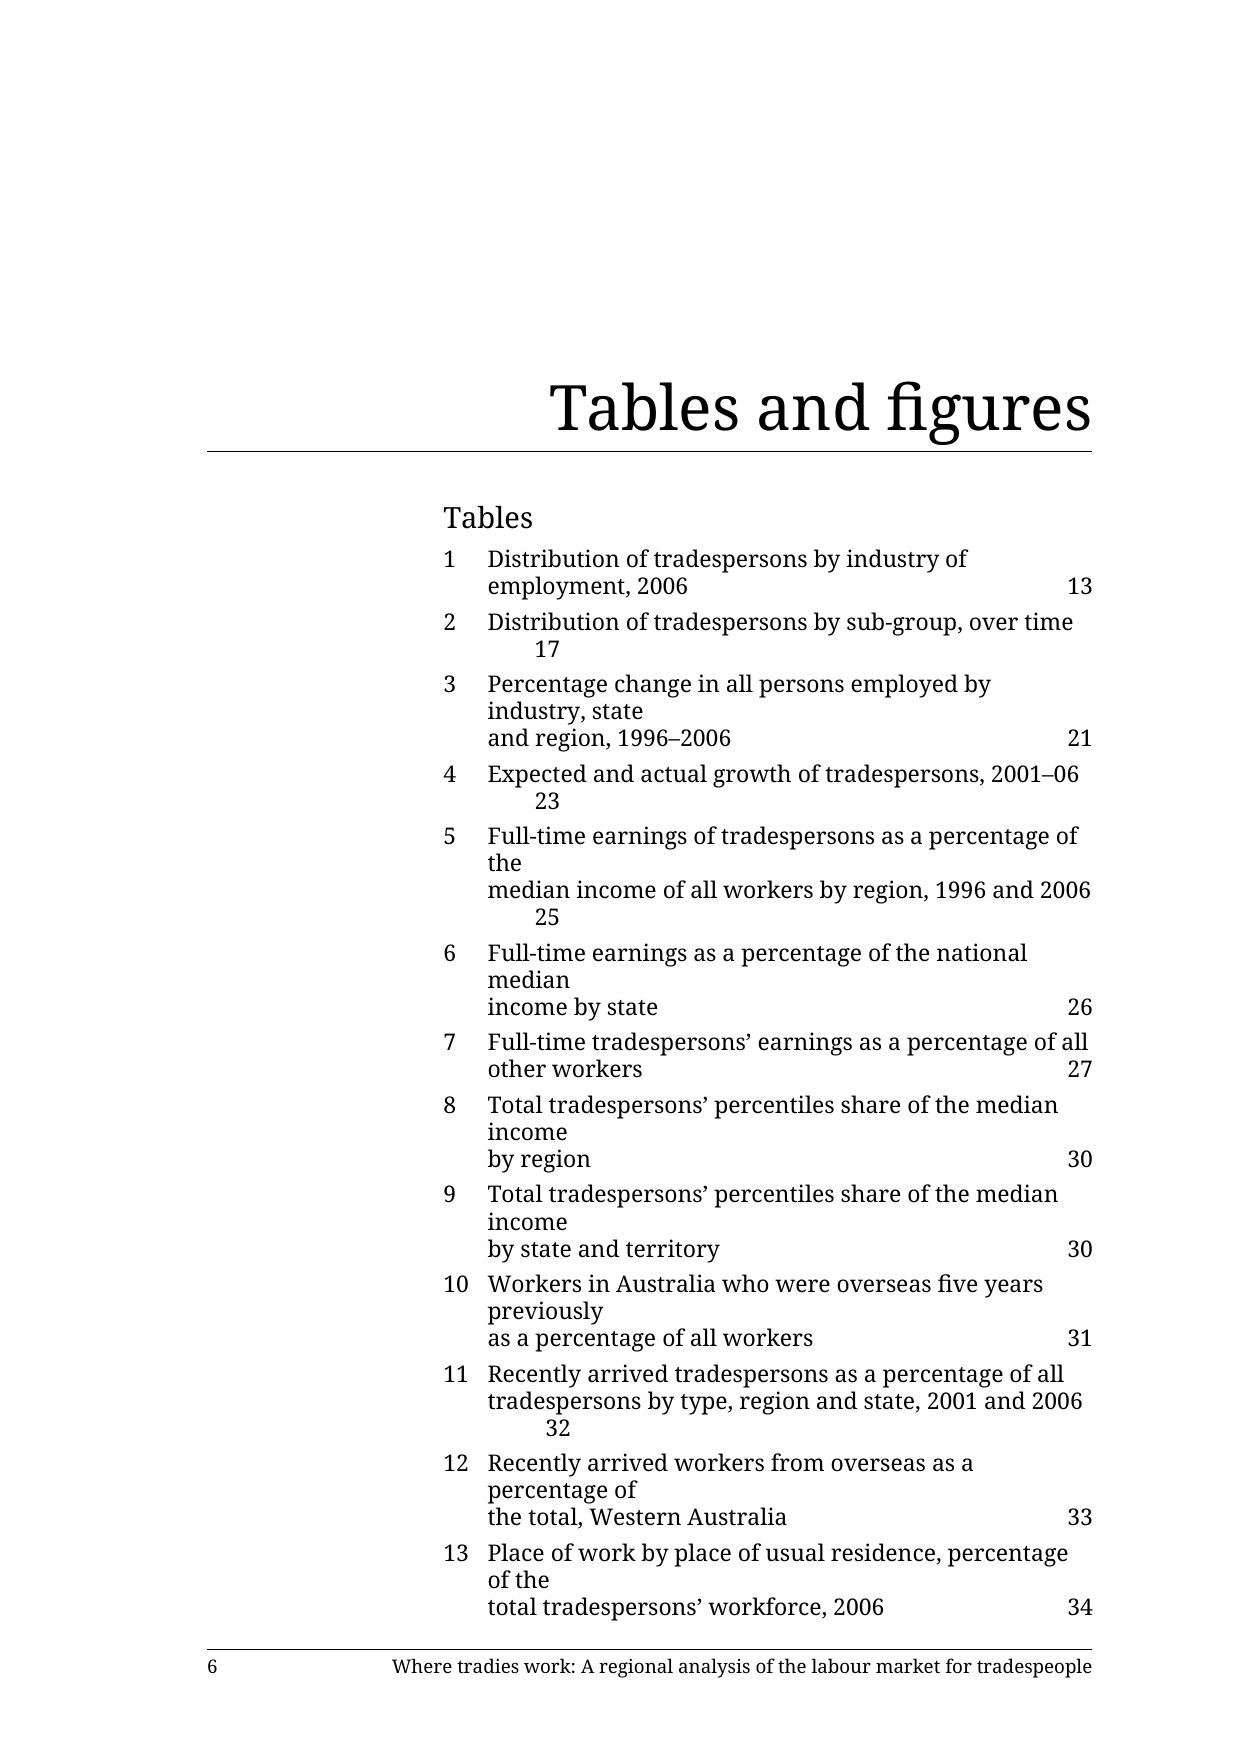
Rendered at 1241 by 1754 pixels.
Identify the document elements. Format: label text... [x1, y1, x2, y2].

text 3 Percentage change in all persons employed by industry, state and region, 1996–2006 21 [443, 671, 1092, 752]
subtitle Tables [443, 498, 1092, 537]
text 7 Full-time tradespersons’ earnings as a percentage of all other workers 27 [443, 1029, 1092, 1083]
text 13 Place of work by place of usual residence, percentage of the total tradespersons’ workforce, 2006 34 [443, 1539, 1092, 1621]
text 10 Workers in Australia who were overseas five years previously as a percentage of all workers 31 [443, 1271, 1092, 1352]
text 8 Total tradespersons’ percentiles share of the median income by region 30 [443, 1092, 1092, 1173]
text 5 Full-time earnings of tradespersons as a percentage of the median income of all workers by region, 1996 and 2006 25 [443, 823, 1092, 931]
text 6 Full-time earnings as a percentage of the national median income by state 26 [443, 939, 1092, 1021]
text 4 Expected and actual growth of tradespersons, 2001–06 23 [443, 760, 1092, 814]
subtitle Tables and figures [207, 193, 1092, 451]
text 1 Distribution of tradespersons by industry of employment, 2006 13 [443, 546, 1092, 600]
text 9 Total tradespersons’ percentiles share of the median income by state and territory 30 [443, 1181, 1092, 1262]
text 11 Recently arrived tradespersons as a percentage of all tradespersons by type, region and state, 2001 and 2006 32 [443, 1360, 1092, 1442]
text 2 Distribution of tradespersons by sub-group, over time 17 [443, 608, 1092, 662]
text 12 Recently arrived workers from overseas as a percentage of the total, Western Australia 33 [443, 1450, 1092, 1531]
